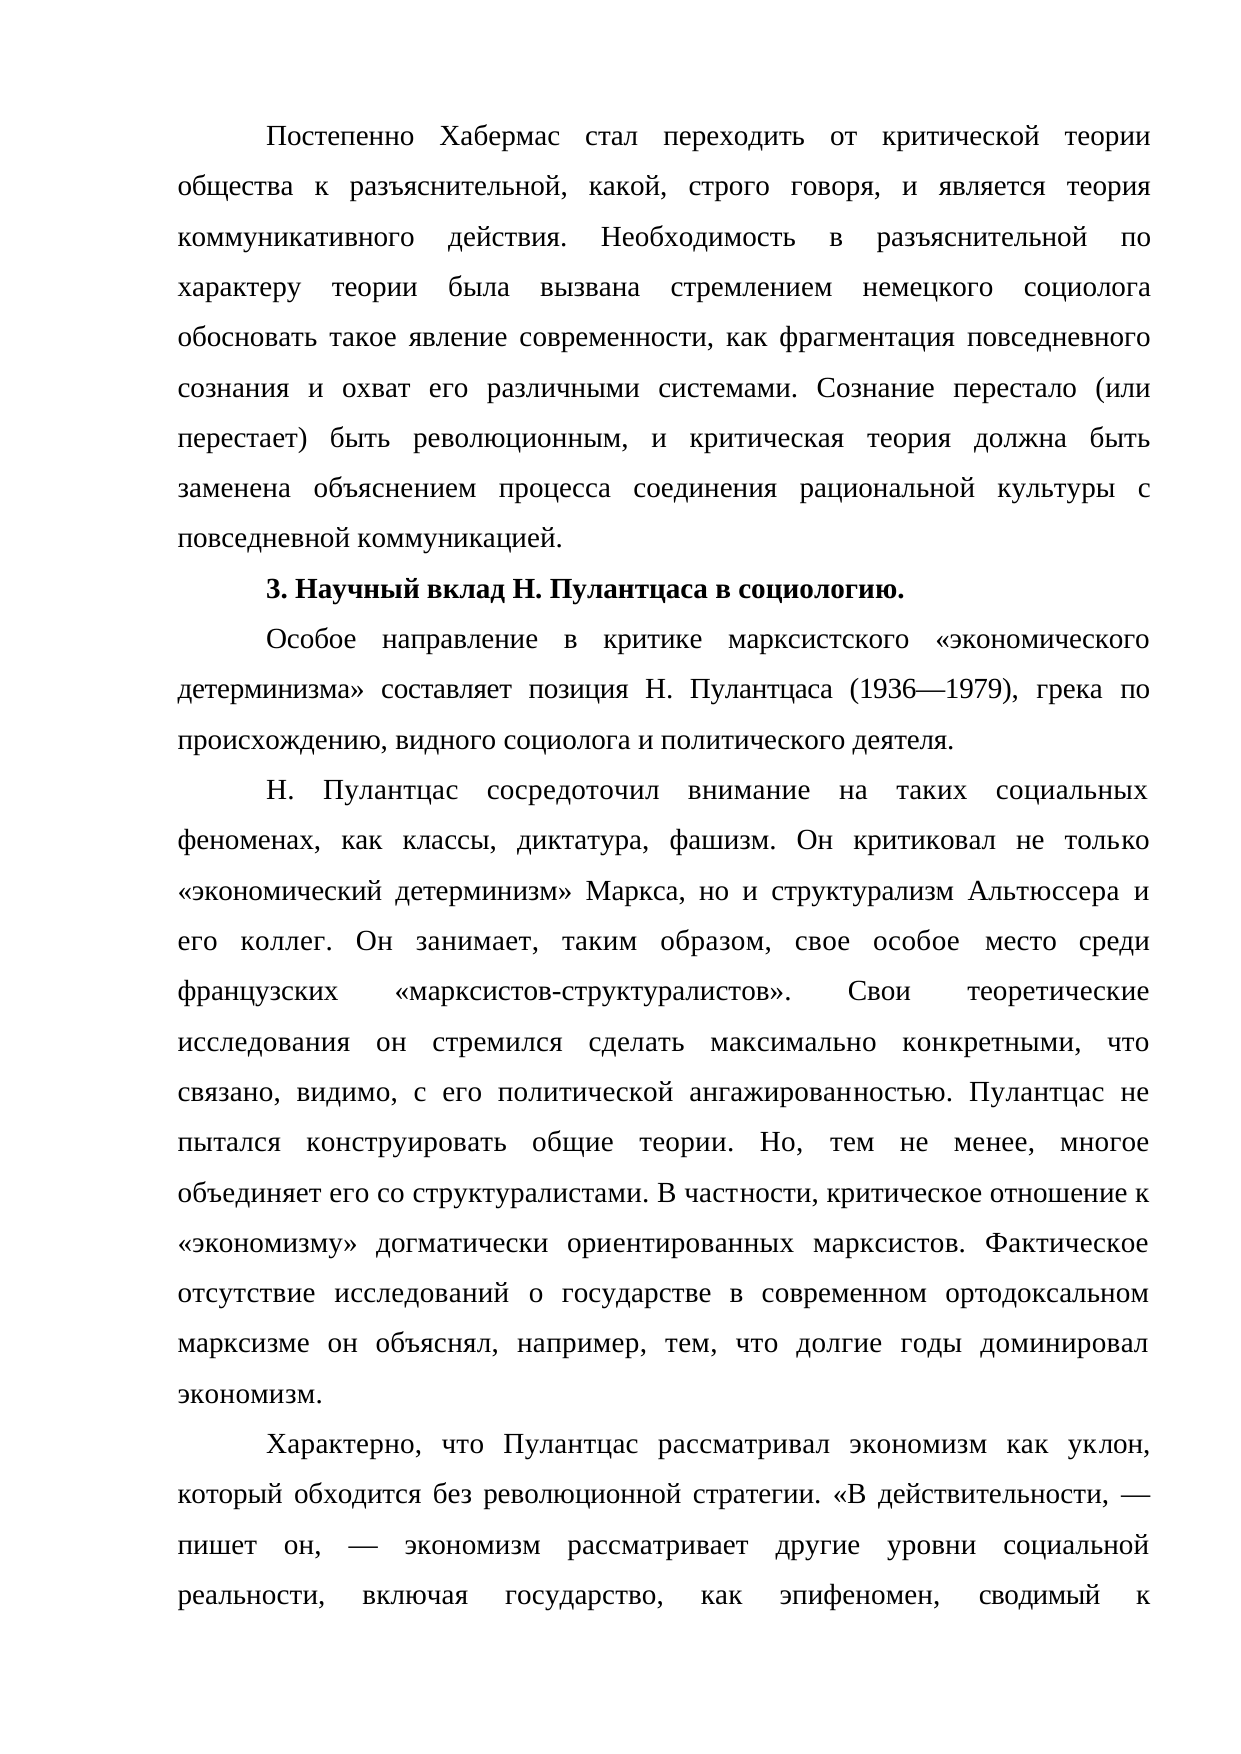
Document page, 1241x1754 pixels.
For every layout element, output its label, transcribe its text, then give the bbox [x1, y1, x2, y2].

text Особое направление в критике марксистского «экономического детерминизма» составляет позиция Н. Пулантцаса (1936—1979), грека по происхождению, видного социолога и политического деятеля. [177, 621, 1150, 755]
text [177, 1426, 1150, 1611]
text Постепенно Хабермас стал переходить от критической теории общества к разъяснительной, какой, строго говоря, и является теория коммуникативного действия. Необходимость в разъяснительной по характеру теории была вызвана стремлением немецкого социолога обосновать такое явление современности, как фрагментация повседневного сознания и охват его различными системами. Сознание перестало (или перестает) быть революционным, и критическая теория должна быть заменена объяснением процесса соединения рациональной культуры с повседневной коммуникацией. [177, 118, 1152, 554]
text Н. Пулантцас сосредоточил внимание на таких социальных феноменах, как классы, диктатура, фашизм. Он критиковал не только «экономический детерминизм» Маркса, но и структурализм Альтюссера и его коллег. Он занимает, таким образом, свое особое место среди французских «марксистов-структуралистов». Свои теоретические исследования он стремился сделать максимально конкретными, что связано, видимо, с его политической ангажированностью. Пулантцас не пытался конструировать общие теории. Но, тем не менее, многое объединяет его со структуралистами. В частности, критическое отношение к «экономизму» догматически ориентированных марксистов. Фактическое отсутствие исследований о государстве в современном ортодоксальном марксизме он объяснял, например, тем, что долгие годы доминировал экономизм. [177, 772, 1150, 1409]
text 3. Научный вклад Н. Пулантцаса в социологию. [177, 571, 1150, 604]
